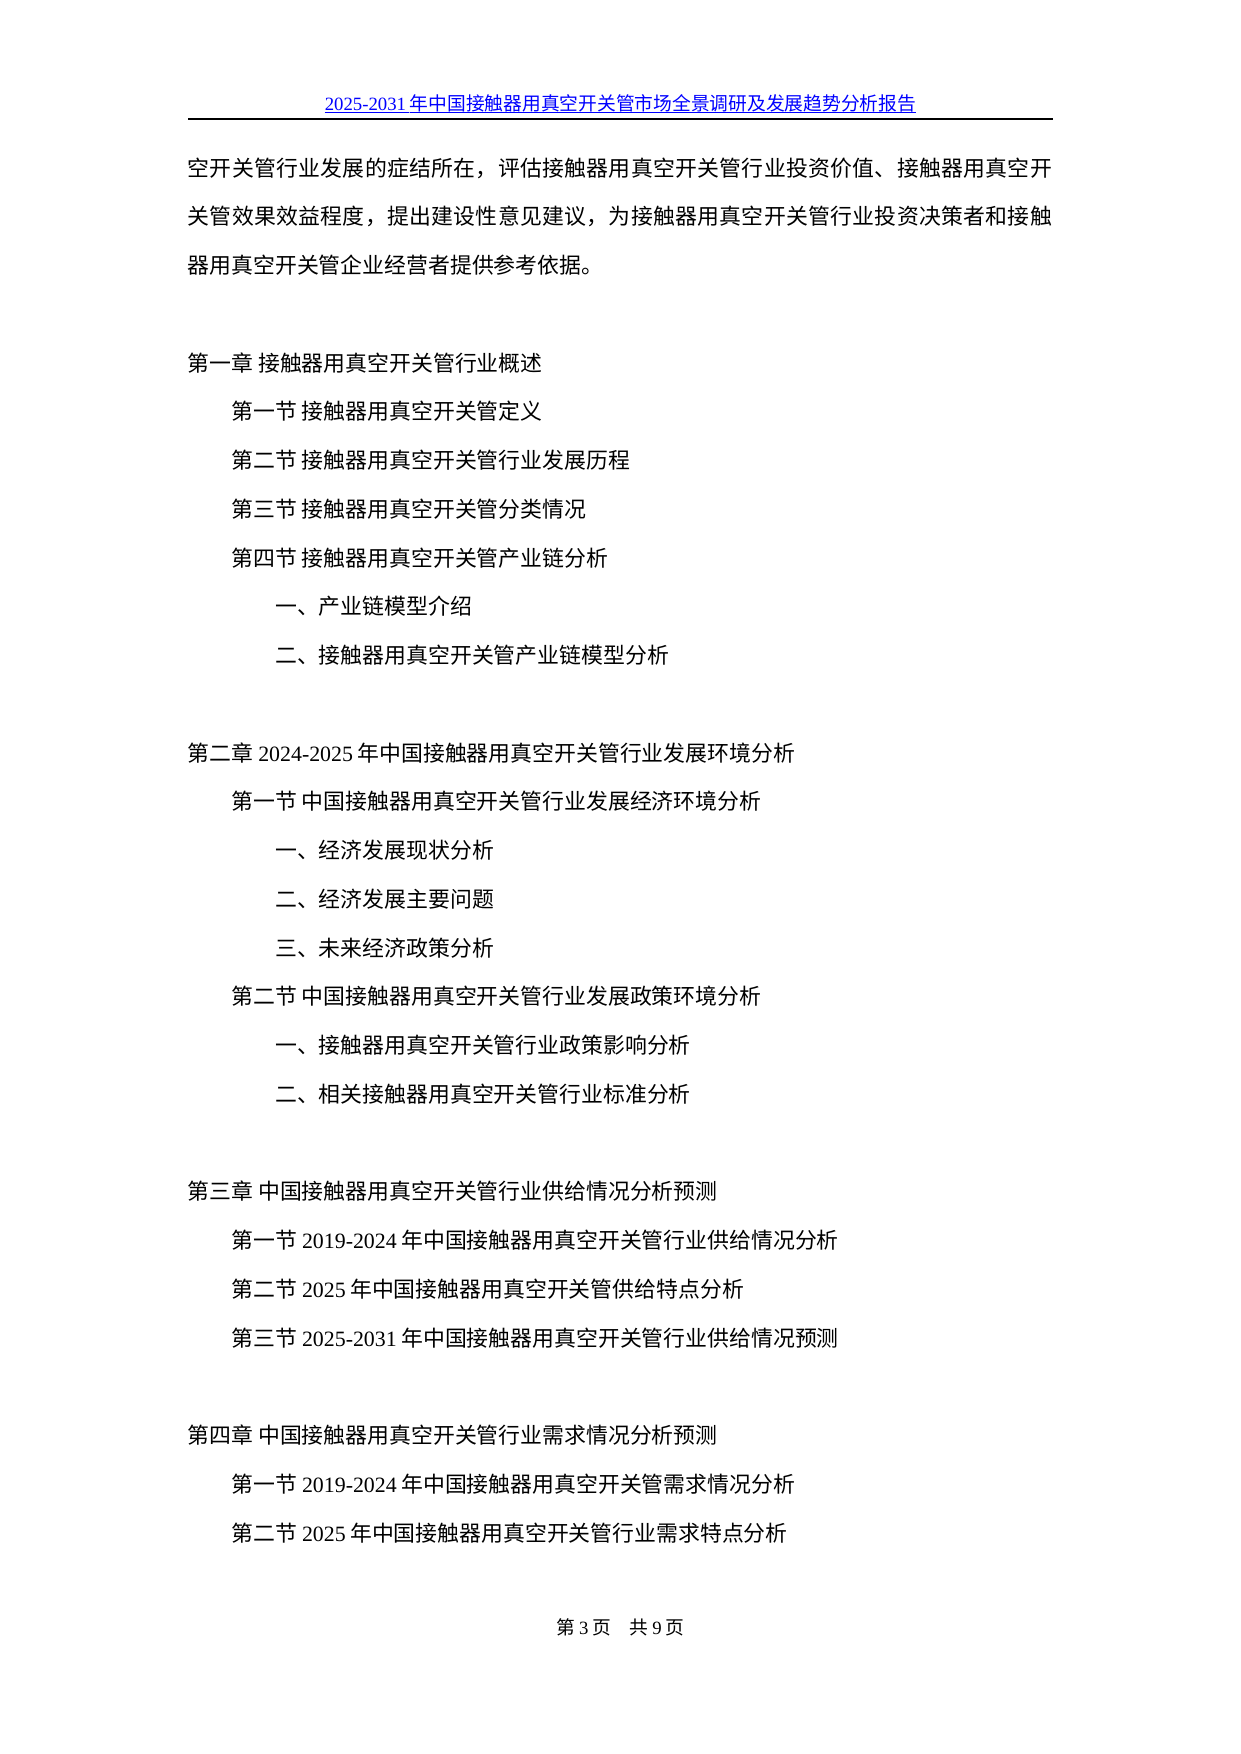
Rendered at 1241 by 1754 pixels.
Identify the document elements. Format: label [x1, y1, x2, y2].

text [187, 150, 1053, 1548]
